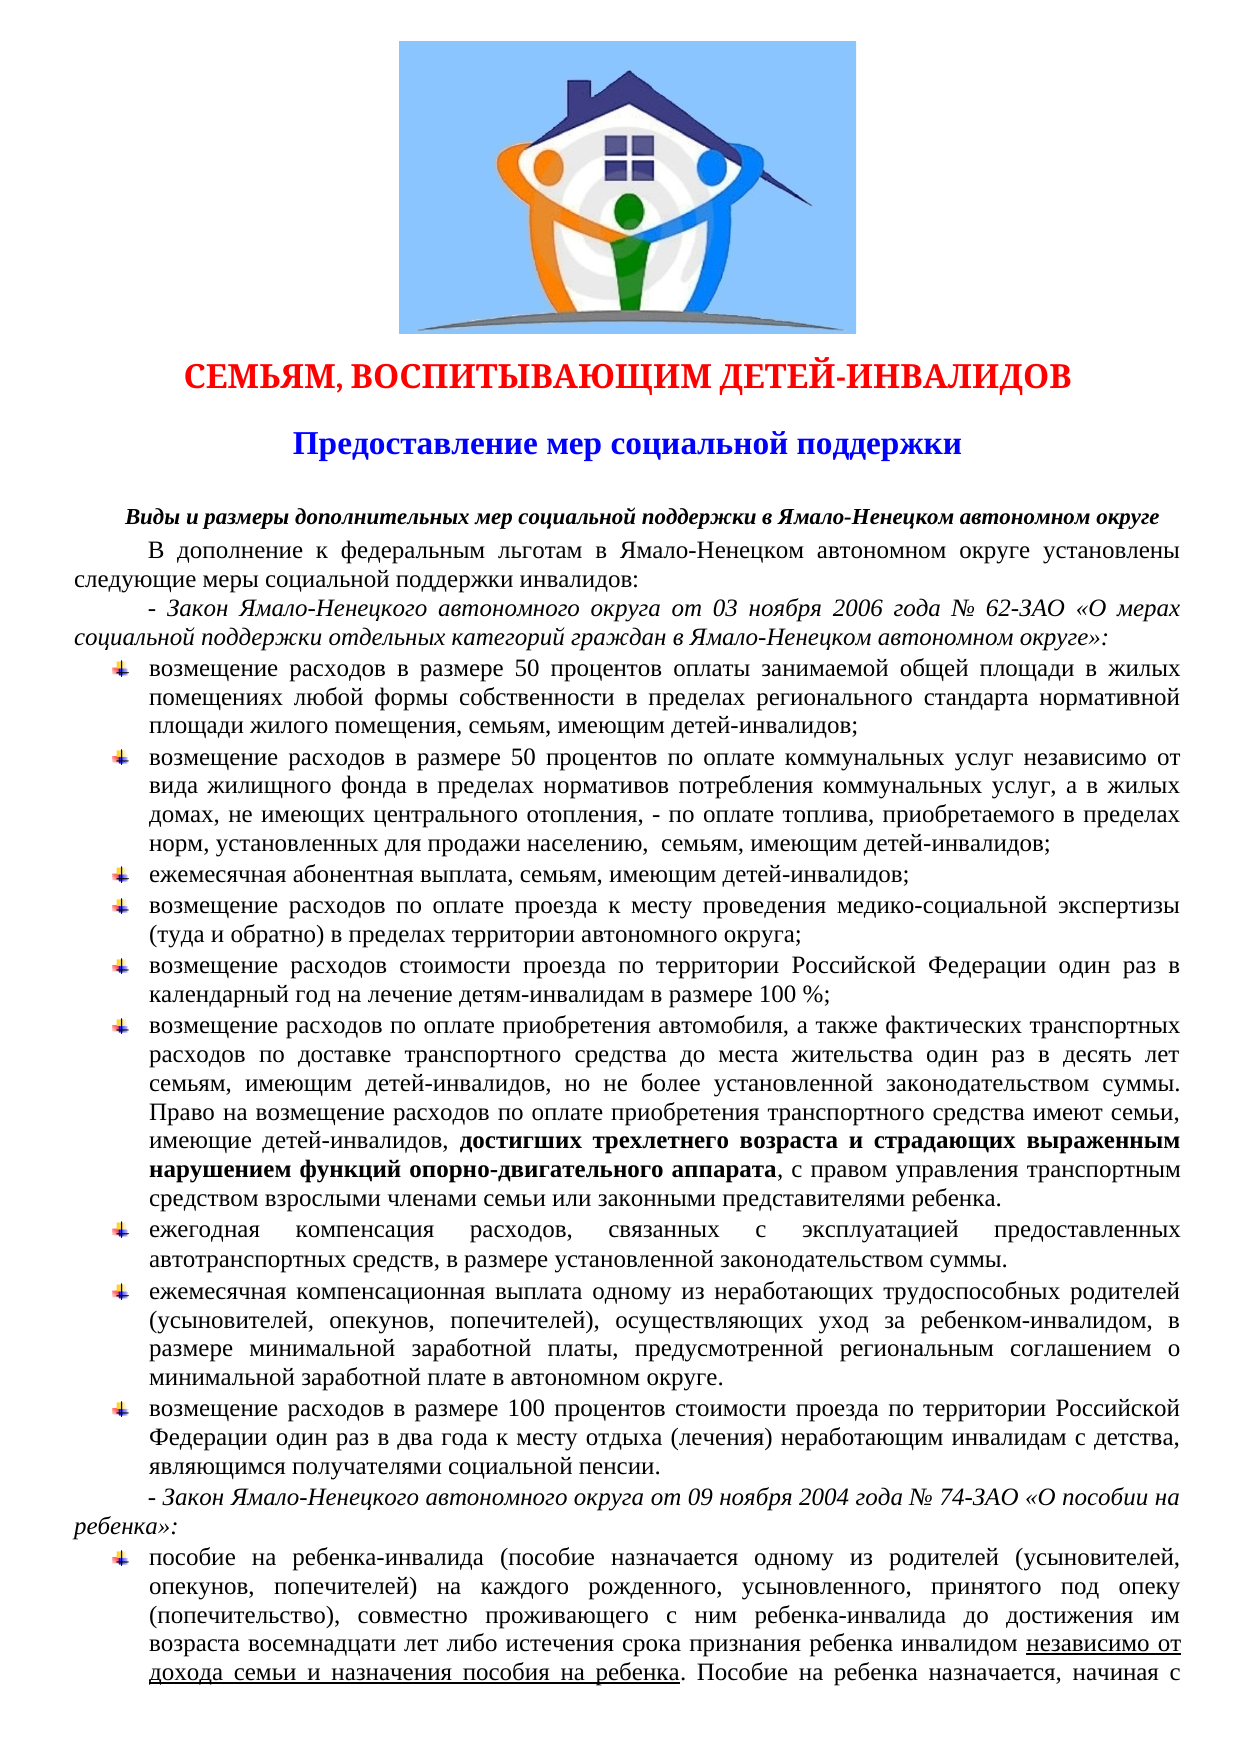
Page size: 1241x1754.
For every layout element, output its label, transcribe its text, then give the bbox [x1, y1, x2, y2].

picture [112, 865, 129, 883]
text СЕМЬЯМ, ВОСПИТЫВАЮЩИМ ДЕТЕЙ-ИНВАЛИДОВ [74, 358, 1181, 397]
list возмещение расходов по оплате проезда к месту проведения медико-социальной экспертизы (туда и обратно) в пределах территории автономного округа; [111, 890, 1181, 948]
list В дополнение к федеральным льготам в Ямало-Ненецком автономном округе установлены следующие меры социальной поддержки инвалидов: [74, 535, 1181, 593]
picture [399, 41, 857, 334]
list возмещение расходов стоимости проезда по территории Российской Федерации один раз в календарный год на лечение детям-инвалидам в размере 100 %; [111, 950, 1181, 1008]
list - Закон Ямало-Ненецкого автономного округа от 03 ноября 2006 года № 62-ЗАО «О мерах социальной поддержки отдельных категорий граждан в Ямало-Ненецком автономном округе»: [74, 593, 1181, 650]
picture [112, 1549, 129, 1566]
picture [112, 897, 129, 914]
list возмещение расходов в размере 50 процентов оплаты занимаемой общей площади в жилых помещениях любой формы собственности в пределах регионального стандарта нормативной площади жилого помещения, семьям, имеющим детей-инвалидов; [111, 653, 1181, 739]
picture [112, 748, 129, 765]
picture [112, 1400, 129, 1417]
list возмещение расходов по оплате приобретения автомобиля, а также фактических транспортных расходов по доставке транспортного средства до места жительства один раз в десять лет семьям, имеющим детей-инвалидов, но не более установленной законодательством суммы. Право на возмещение расходов по оплате приобретения транспортного средства имеют семьи, имеющие детей-инвалидов, достигших трехлетнего возраста и страдающих выраженным нарушением функций опорно-двигательного аппарата, с правом управления транспортным средством взрослыми членами семьи или законными представителями ребенка. [111, 1010, 1181, 1212]
list возмещение расходов в размере 50 процентов по оплате коммунальных услуг независимо от вида жилищного фонда в пределах нормативов потребления коммунальных услуг, а в жилых домах, не имеющих центрального отопления, - по оплате топлива, приобретаемого в пределах норм, установленных для продажи населению, семьям, имеющим детей-инвалидов; [111, 742, 1181, 857]
picture [112, 957, 129, 974]
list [111, 1542, 1181, 1686]
list ежемесячная компенсационная выплата одному из неработающих трудоспособных родителей (усыновителей, опекунов, попечителей), осуществляющих уход за ребенком-инвалидом, в размере минимальной заработной платы, предусмотренной региональным соглашением о минимальной заработной плате в автономном округе. [111, 1276, 1181, 1391]
text Предоставление мер социальной поддержки [74, 423, 1181, 462]
picture [112, 1282, 129, 1300]
picture [112, 659, 129, 677]
picture [112, 1220, 129, 1238]
text Виды и размеры дополнительных мер социальной поддержки в Ямало-Ненецком автономном округе [74, 503, 1181, 529]
list возмещение расходов в размере 100 процентов стоимости проезда по территории Российской Федерации один раз в два года к месту отдыха (лечения) неработающим инвалидам с детства, являющимся получателями социальной пенсии. [111, 1393, 1181, 1480]
picture [112, 1017, 129, 1034]
list ежегодная компенсация расходов, связанных с эксплуатацией предоставленных автотранспортных средств, в размере установленной законодательством суммы. [111, 1214, 1181, 1273]
text - Закон Ямало-Ненецкого автономного округа от 09 ноября 2004 года № 74-ЗАО «О пособии на ребенка»: [74, 1482, 1181, 1540]
list ежемесячная абонентная выплата, семьям, имеющим детей-инвалидов; [111, 859, 1181, 888]
